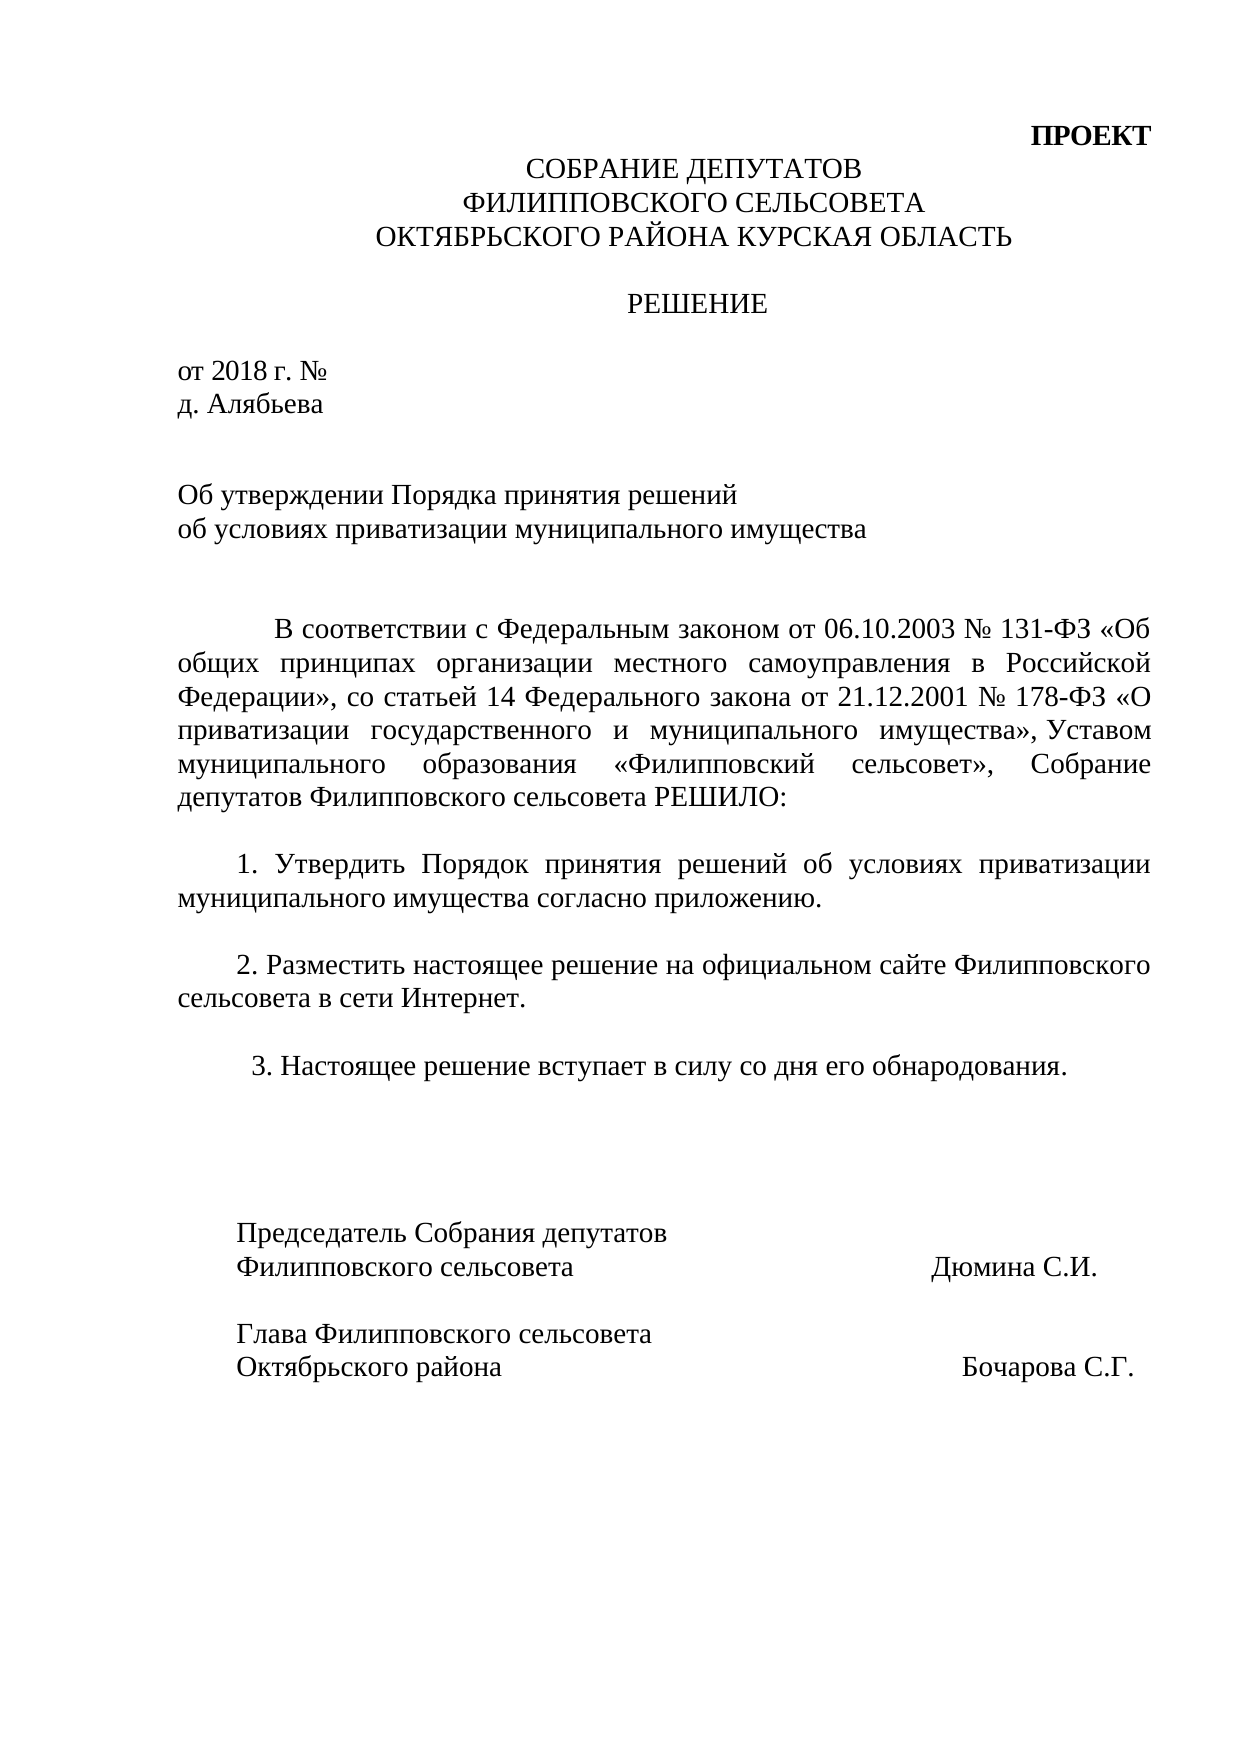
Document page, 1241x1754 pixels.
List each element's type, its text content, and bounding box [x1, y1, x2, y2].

text ПРОЕКТ [177, 118, 1152, 152]
text ФИЛИППОВСКОГО СЕЛЬСОВЕТА [177, 185, 1152, 219]
text от 2018 г. № [177, 353, 1152, 386]
text ОКТЯБРЬСКОГО РАЙОНА КУРСКАЯ ОБЛАСТЬ [177, 219, 1152, 252]
text 2. Разместить настоящее решение на официальном сайте Филипповского сельсовета в сети Интернет. [177, 947, 1152, 1014]
text Октябрьского района Бочарова С.Г. [177, 1349, 1152, 1383]
text В соответствии с Федеральным законом от 06.10.2003 № 131-ФЗ «Об общих принципах организации местного самоуправления в Российской Федерации», со статьей 14 Федерального закона от 21.12.2001 № 178-ФЗ «О приватизации государственного и муниципального имущества», Уставом муниципального образования «Филипповский сельсовет», Собрание депутатов Филипповского сельсовета РЕШИЛО: [177, 612, 1152, 813]
text Председатель Собрания депутатов [177, 1215, 1152, 1249]
text 1. Утвердить Порядок принятия решений об условиях приватизации муниципального имущества согласно приложению. [177, 846, 1152, 913]
text СОБРАНИЕ ДЕПУТАТОВ [177, 152, 1152, 185]
text Об утверждении Порядка принятия решений [177, 477, 1152, 511]
text д. Алябьева [177, 386, 1152, 420]
text Глава Филипповского сельсовета [177, 1316, 1152, 1349]
text об условиях приватизации муниципального имущества [177, 511, 1152, 544]
text 3. Настоящее решение вступает в силу со дня его обнародования. [177, 1048, 1152, 1081]
text Филипповского сельсовета Дюмина С.И. [177, 1249, 1152, 1282]
text РЕШЕНИЕ [184, 286, 1152, 319]
